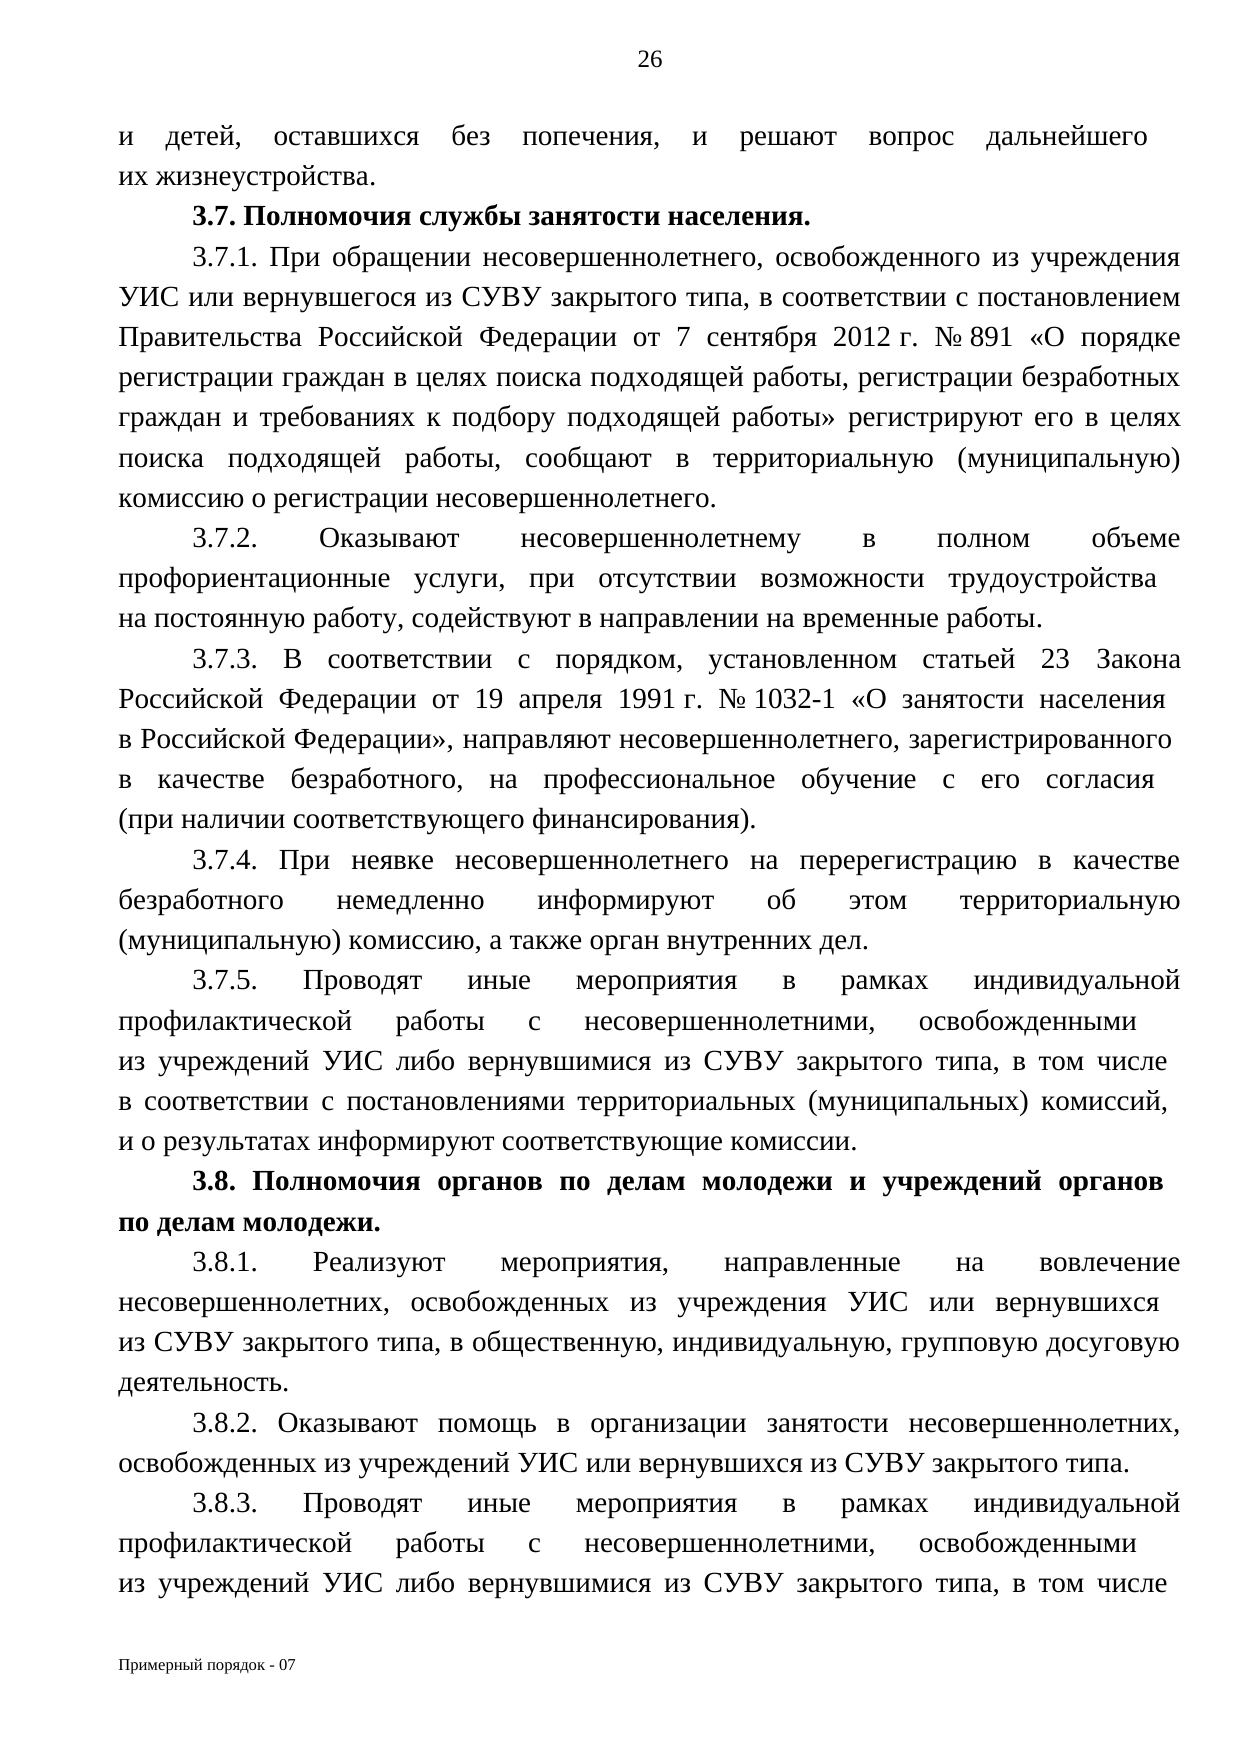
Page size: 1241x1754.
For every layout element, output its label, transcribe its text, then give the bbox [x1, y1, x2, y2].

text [118, 118, 1181, 192]
text 3.8. Полномочия органов по делам молодежи и учреждений органов по делам молодежи. [118, 1163, 1181, 1237]
text 3.8.2. Оказывают помощь в организации занятости несовершеннолетних, освобожденных из учреждений УИС или вернувшихся из СУВУ закрытого типа. [118, 1405, 1181, 1478]
text 3.8.1. Реализуют мероприятия, направленные на вовлечение несовершеннолетних, освобожденных из учреждения УИС или вернувшихся из СУВУ закрытого типа, в общественную, индивидуальную, групповую досуговую деятельность. [118, 1244, 1181, 1398]
text 3.7.1. При обращении несовершеннолетнего, освобожденного из учреждения УИС или вернувшегося из СУВУ закрытого типа, в соответствии с постановлением Правительства Российской Федерации от 7 сентября 2012 г. № 891 «О порядке регистрации граждан в целях поиска подходящей работы, регистрации безработных граждан и требованиях к подбору подходящей работы» регистрируют его в целях поиска подходящей работы, сообщают в территориальную (муниципальную) комиссию о регистрации несовершеннолетнего. [118, 239, 1181, 513]
text 3.7.3. В соответствии с порядком, установленном статьей 23 Закона Российской Федерации от 19 апреля 1991 г. № 1032-1 «О занятости населения в Российской Федерации», направляют несовершеннолетнего, зарегистрированного в качестве безработного, на профессиональное обучение с его согласия (при наличии соответствующего финансирования). [118, 641, 1181, 835]
text 3.7.4. При неявке несовершеннолетнего на перерегистрацию в качестве безработного немедленно информируют об этом территориальную (муниципальную) комиссию, а также орган внутренних дел. [118, 842, 1181, 956]
text 3.7. Полномочия службы занятости населения. [118, 198, 1181, 232]
text 3.7.2. Оказывают несовершеннолетнему в полном объеме профориентационные услуги, при отсутствии возможности трудоустройства на постоянную работу, содействуют в направлении на временные работы. [118, 520, 1181, 634]
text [118, 1485, 1181, 1599]
text 3.7.5. Проводят иные мероприятия в рамках индивидуальной профилактической работы с несовершеннолетними, освобожденными из учреждений УИС либо вернувшимися из СУВУ закрытого типа, в том числе в соответствии с постановлениями территориальных (муниципальных) комиссий, и о результатах информируют соответствующие комиссии. [118, 962, 1181, 1157]
